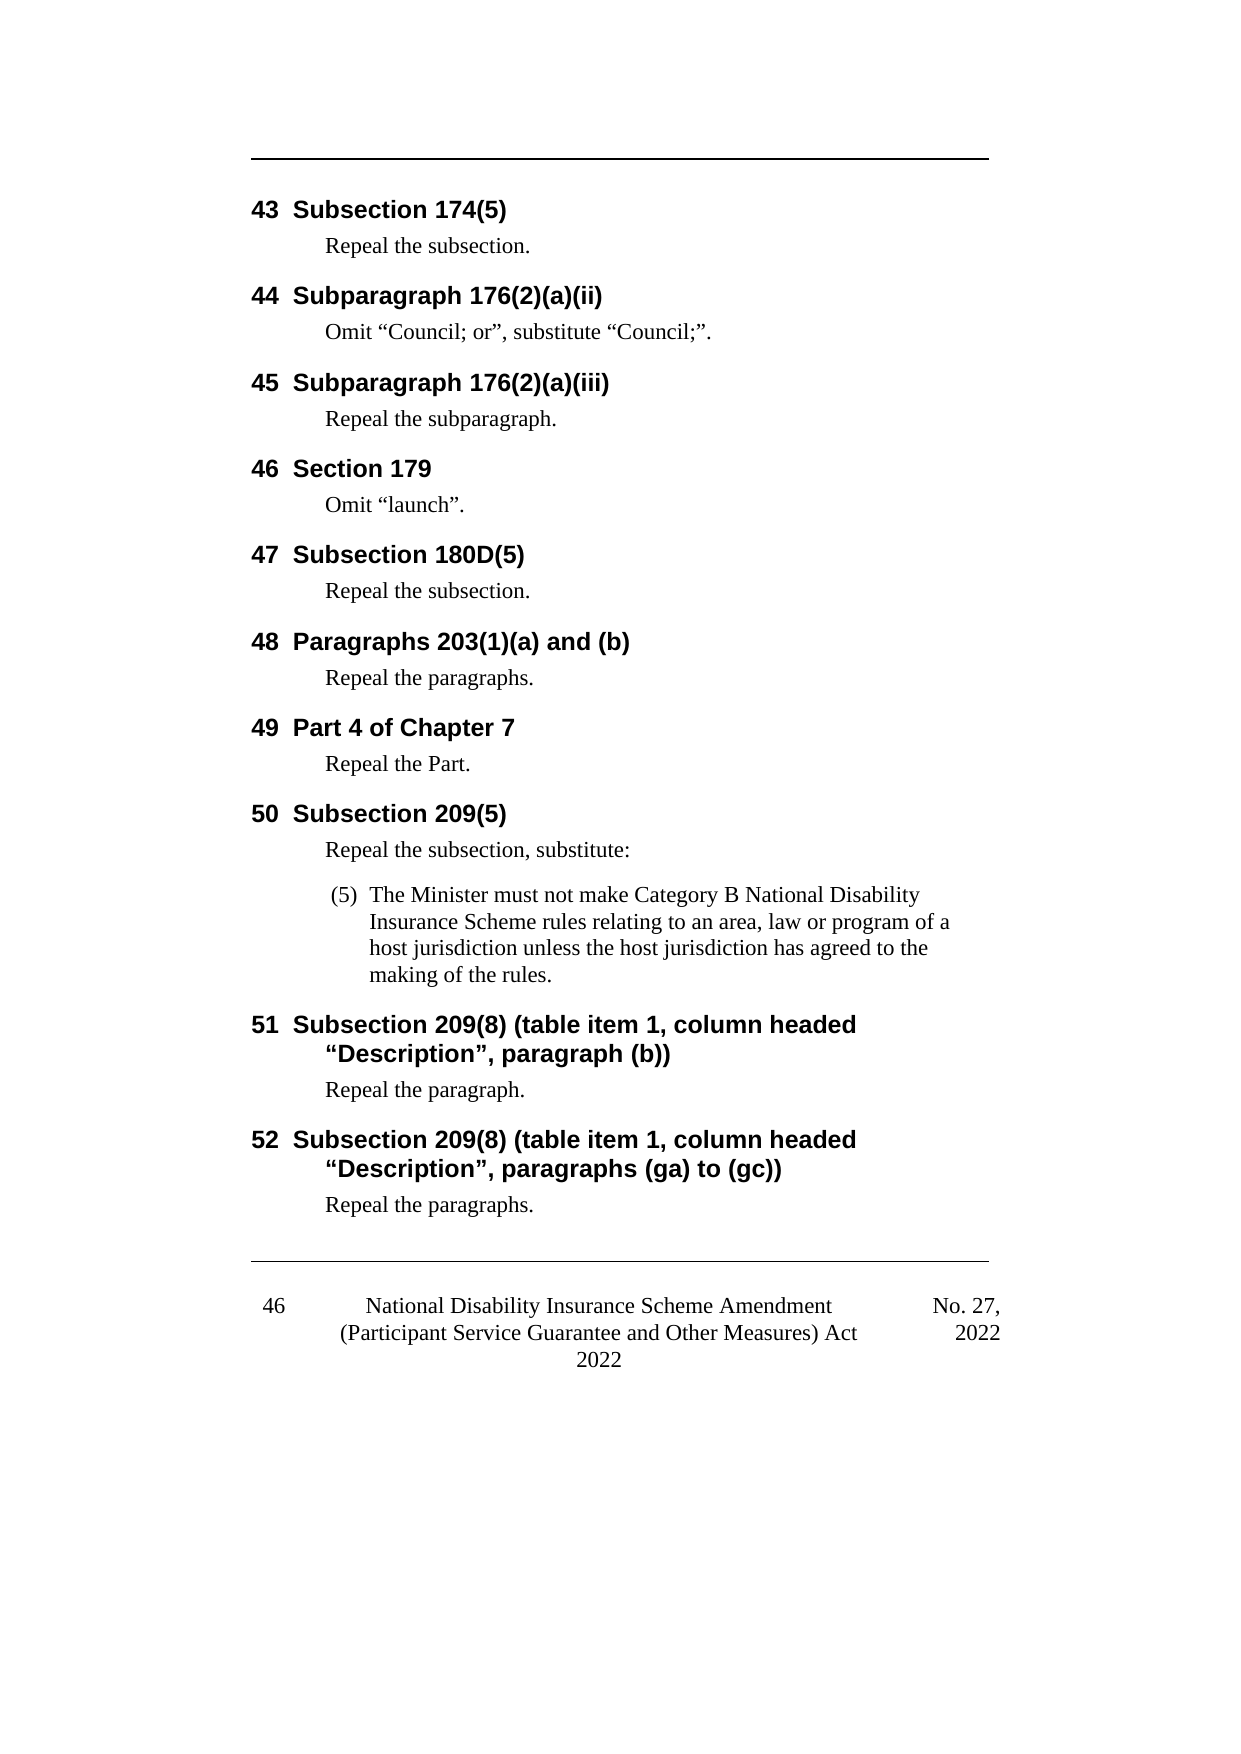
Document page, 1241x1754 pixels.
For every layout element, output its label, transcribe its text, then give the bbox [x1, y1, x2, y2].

text Omit “Council; or”, substitute “Council;”. [325, 318, 989, 345]
text Omit “launch”. [325, 491, 989, 517]
text Repeal the paragraph. [325, 1076, 989, 1102]
text 49 Part 4 of Chapter 7 [251, 713, 989, 742]
text 50 Subsection 209(5) [251, 799, 989, 828]
text Repeal the paragraphs. [325, 1191, 989, 1217]
text 48 Paragraphs 203(1)(a) and (b) [251, 627, 989, 655]
text Repeal the paragraphs. [325, 664, 989, 690]
text Repeal the subparagraph. [325, 405, 989, 431]
text 44 Subparagraph 176(2)(a)(ii) [251, 281, 989, 310]
text Repeal the subsection. [325, 232, 989, 258]
text (5) The Minister must not make Category B National Disability Insurance Scheme rules relating to an area, law or program of a host jurisdiction unless the host jurisdiction has agreed to the making of the rules. [251, 882, 989, 987]
text Repeal the Part. [325, 750, 989, 776]
text Repeal the subsection. [325, 577, 989, 604]
text Repeal the subsection, substitute: [325, 836, 989, 863]
text 52 Subsection 209(8) (table item 1, column headed “Description”, paragraphs (ga) to (gc)) [251, 1125, 989, 1182]
text 45 Subparagraph 176(2)(a)(iii) [251, 368, 989, 396]
text 47 Subsection 180D(5) [251, 540, 989, 569]
text 46 Section 179 [251, 454, 989, 483]
text 43 Subsection 174(5) [251, 195, 989, 224]
text 51 Subsection 209(8) (table item 1, column headed “Description”, paragraph (b)) [251, 1010, 989, 1067]
